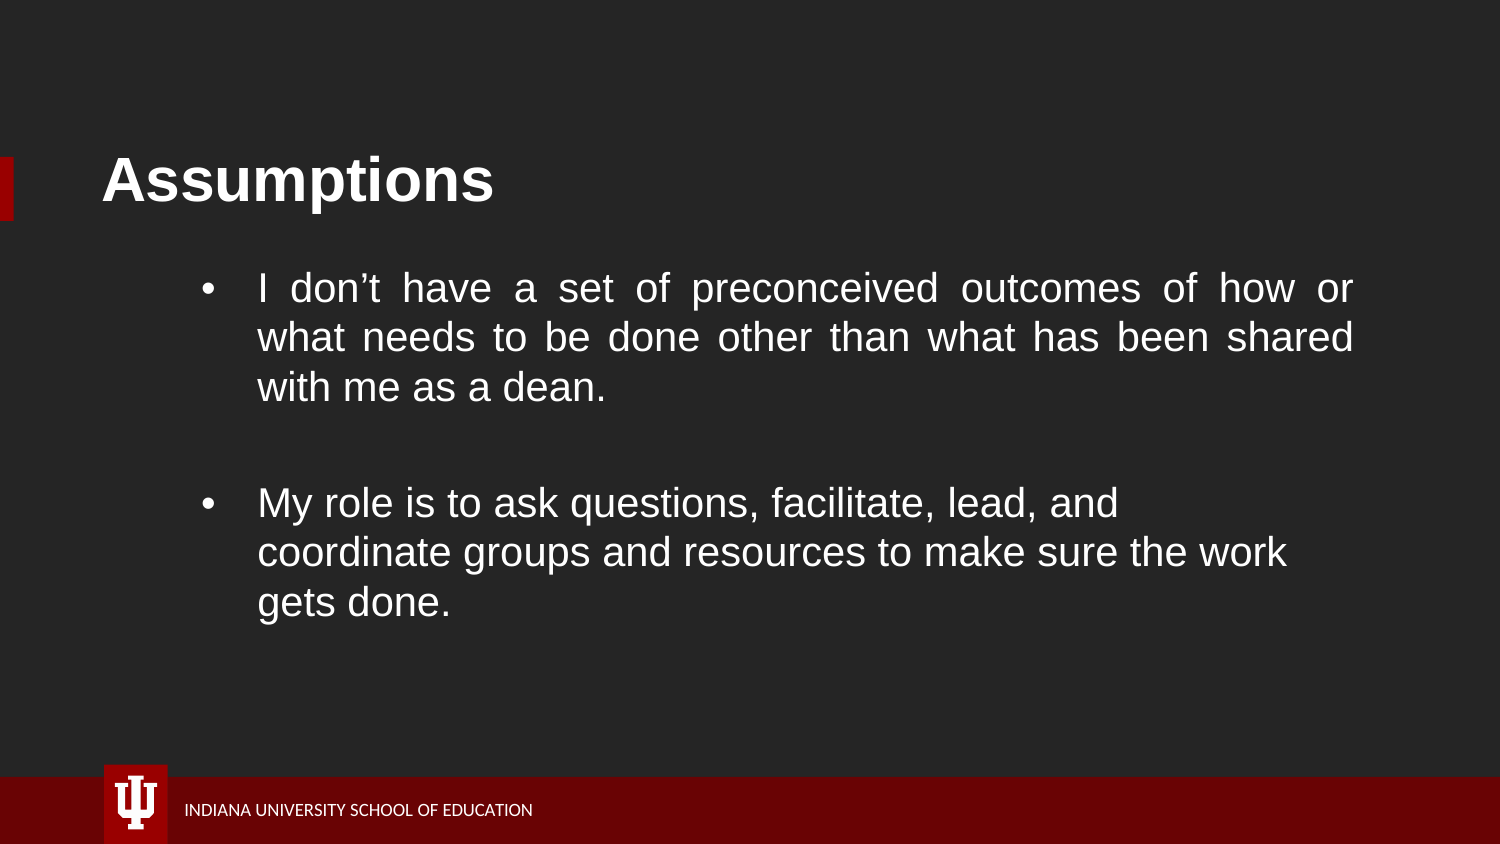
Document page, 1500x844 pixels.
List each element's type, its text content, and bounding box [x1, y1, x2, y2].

subtitle Assumptions [101, 143, 1481, 214]
list My role is to ask questions, facilitate, lead, and coordinate groups and resources to make sure the work gets done. [201, 478, 1325, 625]
list I don’t have a set of preconceived outcomes of how or what needs to be done other than what has been shared with me as a dean. [201, 263, 1354, 410]
